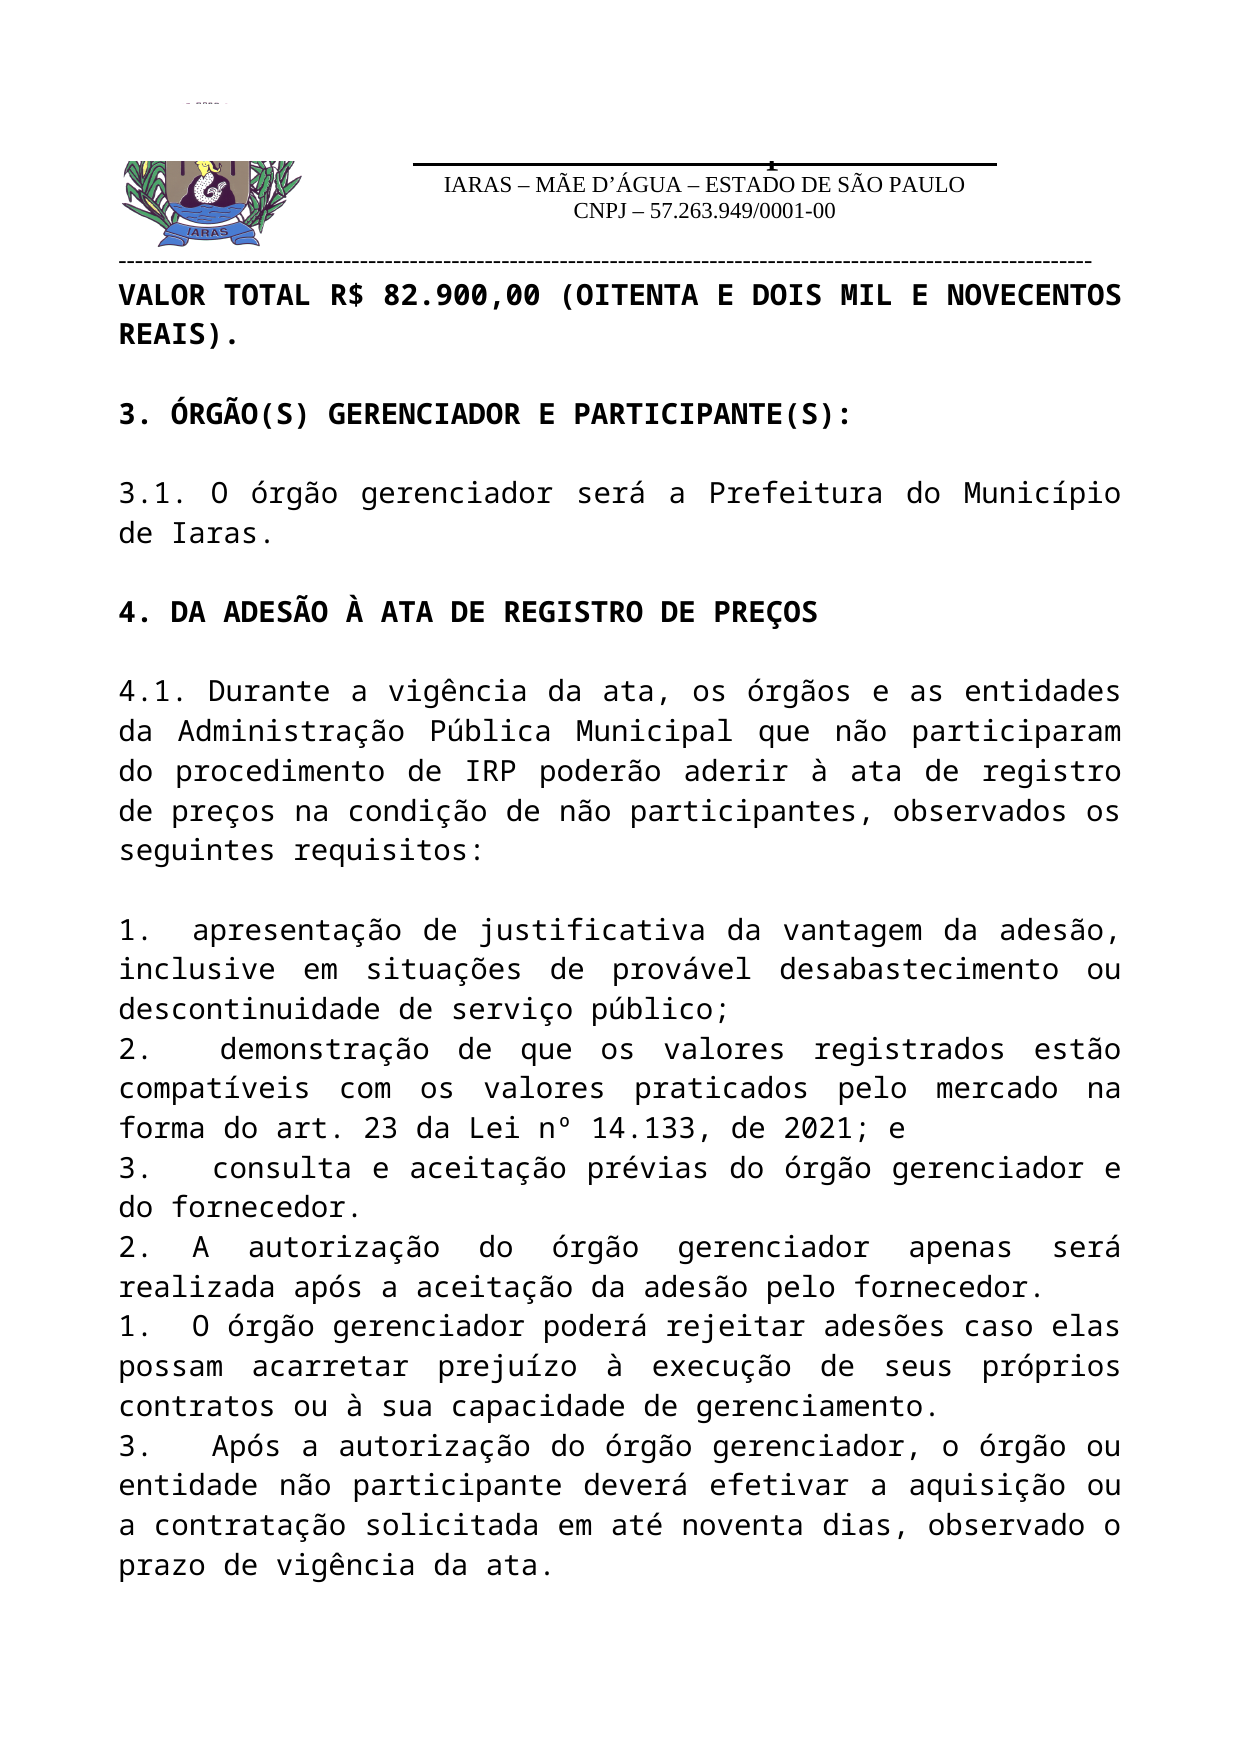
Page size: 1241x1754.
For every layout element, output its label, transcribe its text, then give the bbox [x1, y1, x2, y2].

list A autorização do órgão gerenciador apenas será realizada após a aceitação da adesão pelo fornecedor. [118, 1226, 1122, 1306]
list 4.1. Durante a vigência da ata, os órgãos e as entidades da Administração Pública Municipal que não participaram do procedimento de IRP poderão aderir à ata de registro de preços na condição de não participantes, observados os seguintes requisitos: [118, 671, 1122, 869]
text 3. ÓRGÃO(S) GERENCIADOR E PARTICIPANTE(S): [118, 393, 1122, 433]
list demonstração de que os valores registrados estão compatíveis com os valores praticados pelo mercado na forma do art. 23 da Lei nº 14.133, de 2021; e [118, 1028, 1122, 1147]
text 4. DA ADESÃO À ATA DE REGISTRO DE PREÇOS [118, 591, 1122, 631]
list consulta e aceitação prévias do órgão gerenciador e do fornecedor. [118, 1147, 1122, 1226]
list 3.1. O órgão gerenciador será a Prefeitura do Município de Iaras. [118, 472, 1122, 552]
picture [118, 161, 306, 251]
list Após a autorização do órgão gerenciador, o órgão ou entidade não participante deverá efetivar a aquisição ou a contratação solicitada em até noventa dias, observado o prazo de vigência da ata. [118, 1425, 1122, 1583]
list apresentação de justificativa da vantagem da adesão, inclusive em situações de provável desabastecimento ou descontinuidade de serviço público; [118, 909, 1122, 1028]
text VALOR TOTAL R$ 82.900,00 (OITENTA E DOIS MIL E NOVECENTOS REAIS). [118, 274, 1122, 353]
list O órgão gerenciador poderá rejeitar adesões caso elas possam acarretar prejuízo à execução de seus próprios contratos ou à sua capacidade de gerenciamento. [118, 1306, 1122, 1425]
